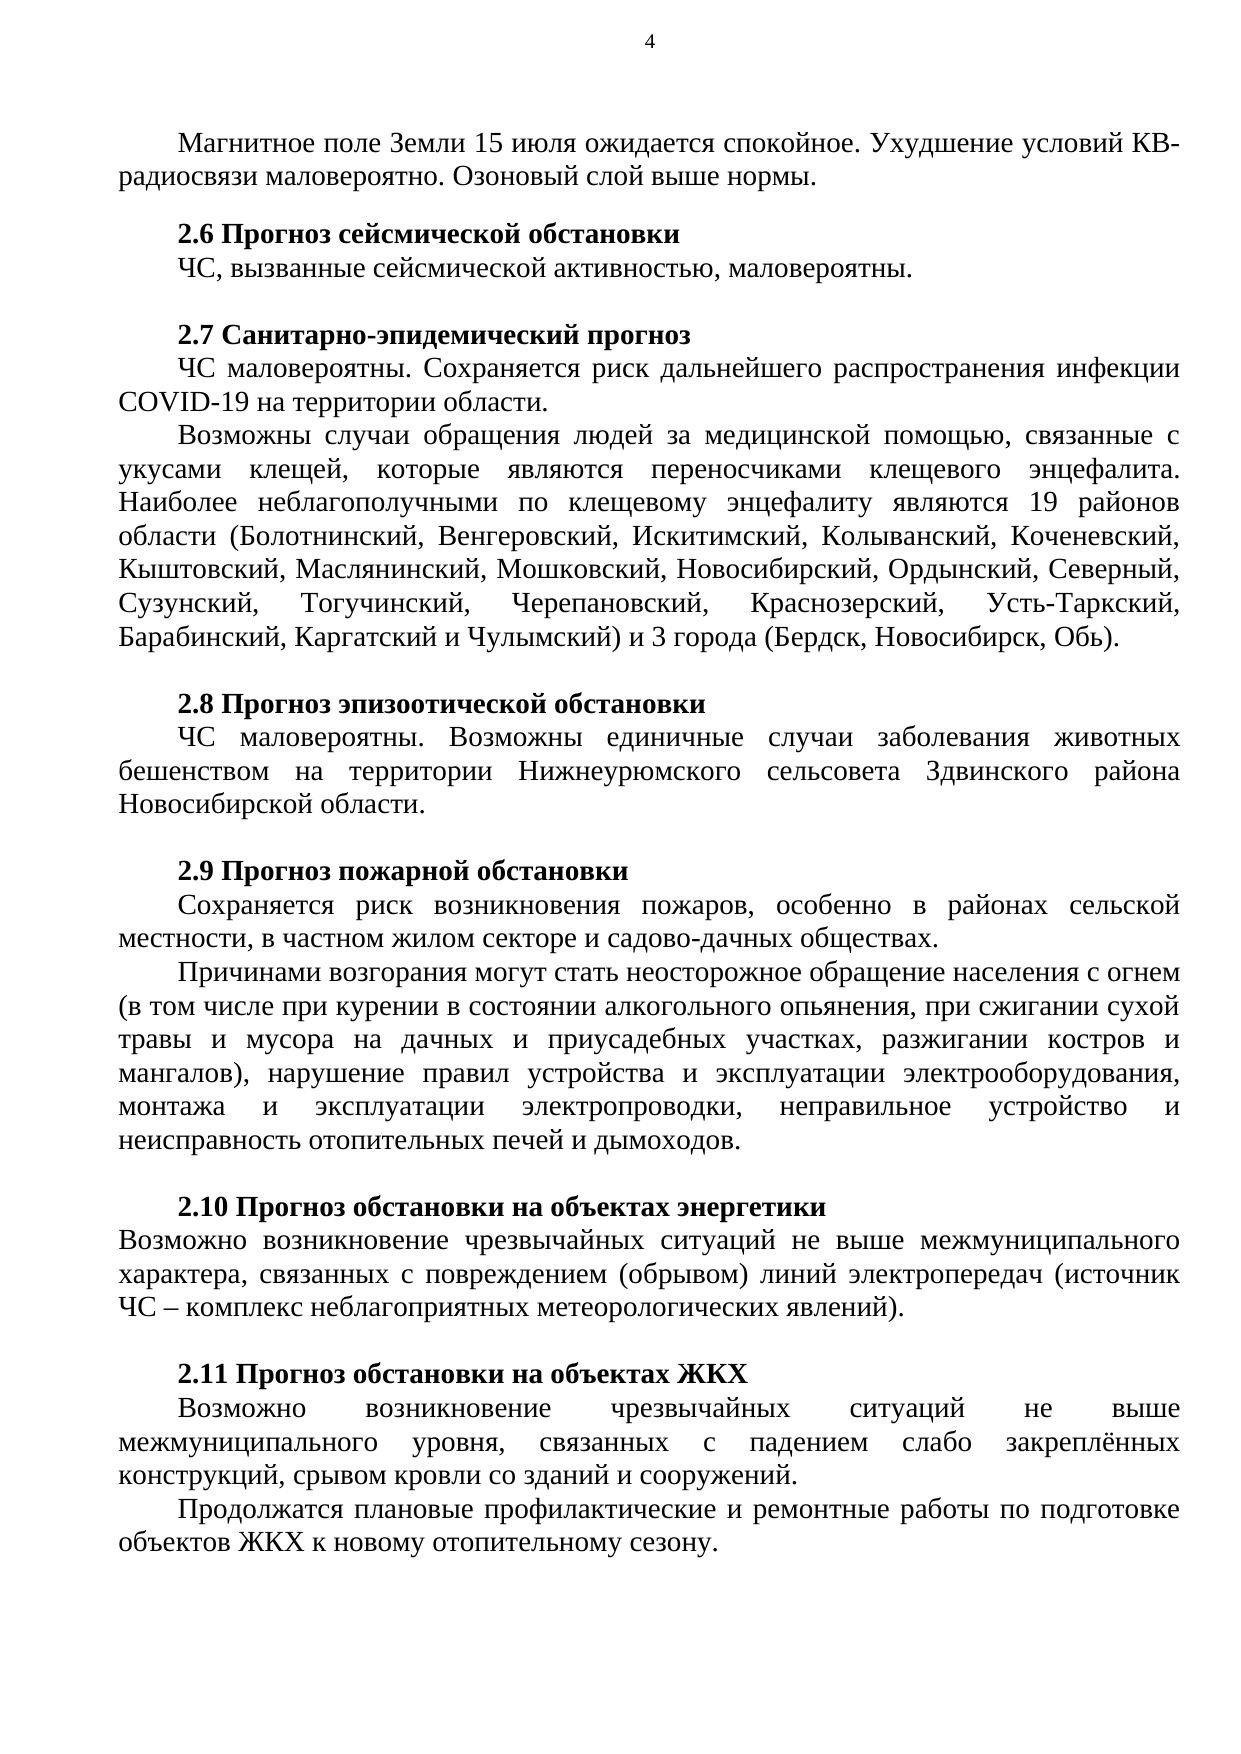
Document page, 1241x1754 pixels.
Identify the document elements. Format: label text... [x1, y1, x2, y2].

text 2.10 Прогноз обстановки на объектах энергетики [118, 1189, 1181, 1222]
text Возможно возникновение чрезвычайных ситуаций не выше межмуниципального уровня, связанных с падением слабо закреплённых конструкций, срывом кровли со зданий и сооружений. [118, 1390, 1181, 1491]
text Магнитное поле Земли 15 июля ожидается спокойное. Ухудшение условий КВ-радиосвязи маловероятно. Озоновый слой выше нормы. [118, 125, 1181, 192]
text Продолжатся плановые профилактические и ремонтные работы по подготовке объектов ЖКХ к новому отопительному сезону. [118, 1491, 1181, 1558]
text Причинами возгорания могут стать неосторожное обращение населения с огнем (в том числе при курении в состоянии алкогольного опьянения, при сжигании сухой травы и мусора на дачных и приусадебных участках, разжигании костров и мангалов), нарушение правил устройства и эксплуатации электрооборудования, монтажа и эксплуатации электропроводки, неправильное устройство и неисправность отопительных печей и дымоходов. [118, 954, 1181, 1155]
text Сохраняется риск возникновения пожаров, особенно в районах сельской местности, в частном жилом секторе и садово-дачных обществах. [118, 887, 1181, 954]
text ЧС маловероятны. Возможны единичные случаи заболевания животных бешенством на территории Нижнеурюмского сельсовета Здвинского района Новосибирской области. [118, 719, 1181, 820]
text ЧС маловероятны. Сохраняется риск дальнейшего распространения инфекции COVID-19 на территории области. [118, 350, 1181, 417]
text 2.11 Прогноз обстановки на объектах ЖКХ [118, 1357, 1181, 1390]
text 2.8 Прогноз эпизоотической обстановки [118, 686, 1181, 719]
text 2.9 Прогноз пожарной обстановки [118, 853, 1181, 887]
text Возможно возникновение чрезвычайных ситуаций не выше межмуниципального характера, связанных с повреждением (обрывом) линий электропередач (источник ЧС – комплекс неблагоприятных метеорологических явлений). [118, 1222, 1181, 1323]
text Возможны случаи обращения людей за медицинской помощью, связанные с укусами клещей, которые являются переносчиками клещевого энцефалита. Наиболее неблагополучными по клещевому энцефалиту являются 19 районов области (Болотнинский, Венгеровский, Искитимский, Колыванский, Коченевский, Кыштовский, Маслянинский, Мошковский, Новосибирский, Ордынский, Северный, Сузунский, Тогучинский, Черепановский, Краснозерский, Усть-Таркский, Барабинский, Каргатский и Чулымский) и 3 города (Бердск, Новосибирск, Обь). [118, 417, 1181, 652]
text 2.7 Санитарно-эпидемический прогноз [118, 317, 1181, 350]
text ЧС, вызванные сейсмической активностью, маловероятны. [118, 250, 1181, 283]
text 2.6 Прогноз сейсмической обстановки [118, 216, 1181, 250]
